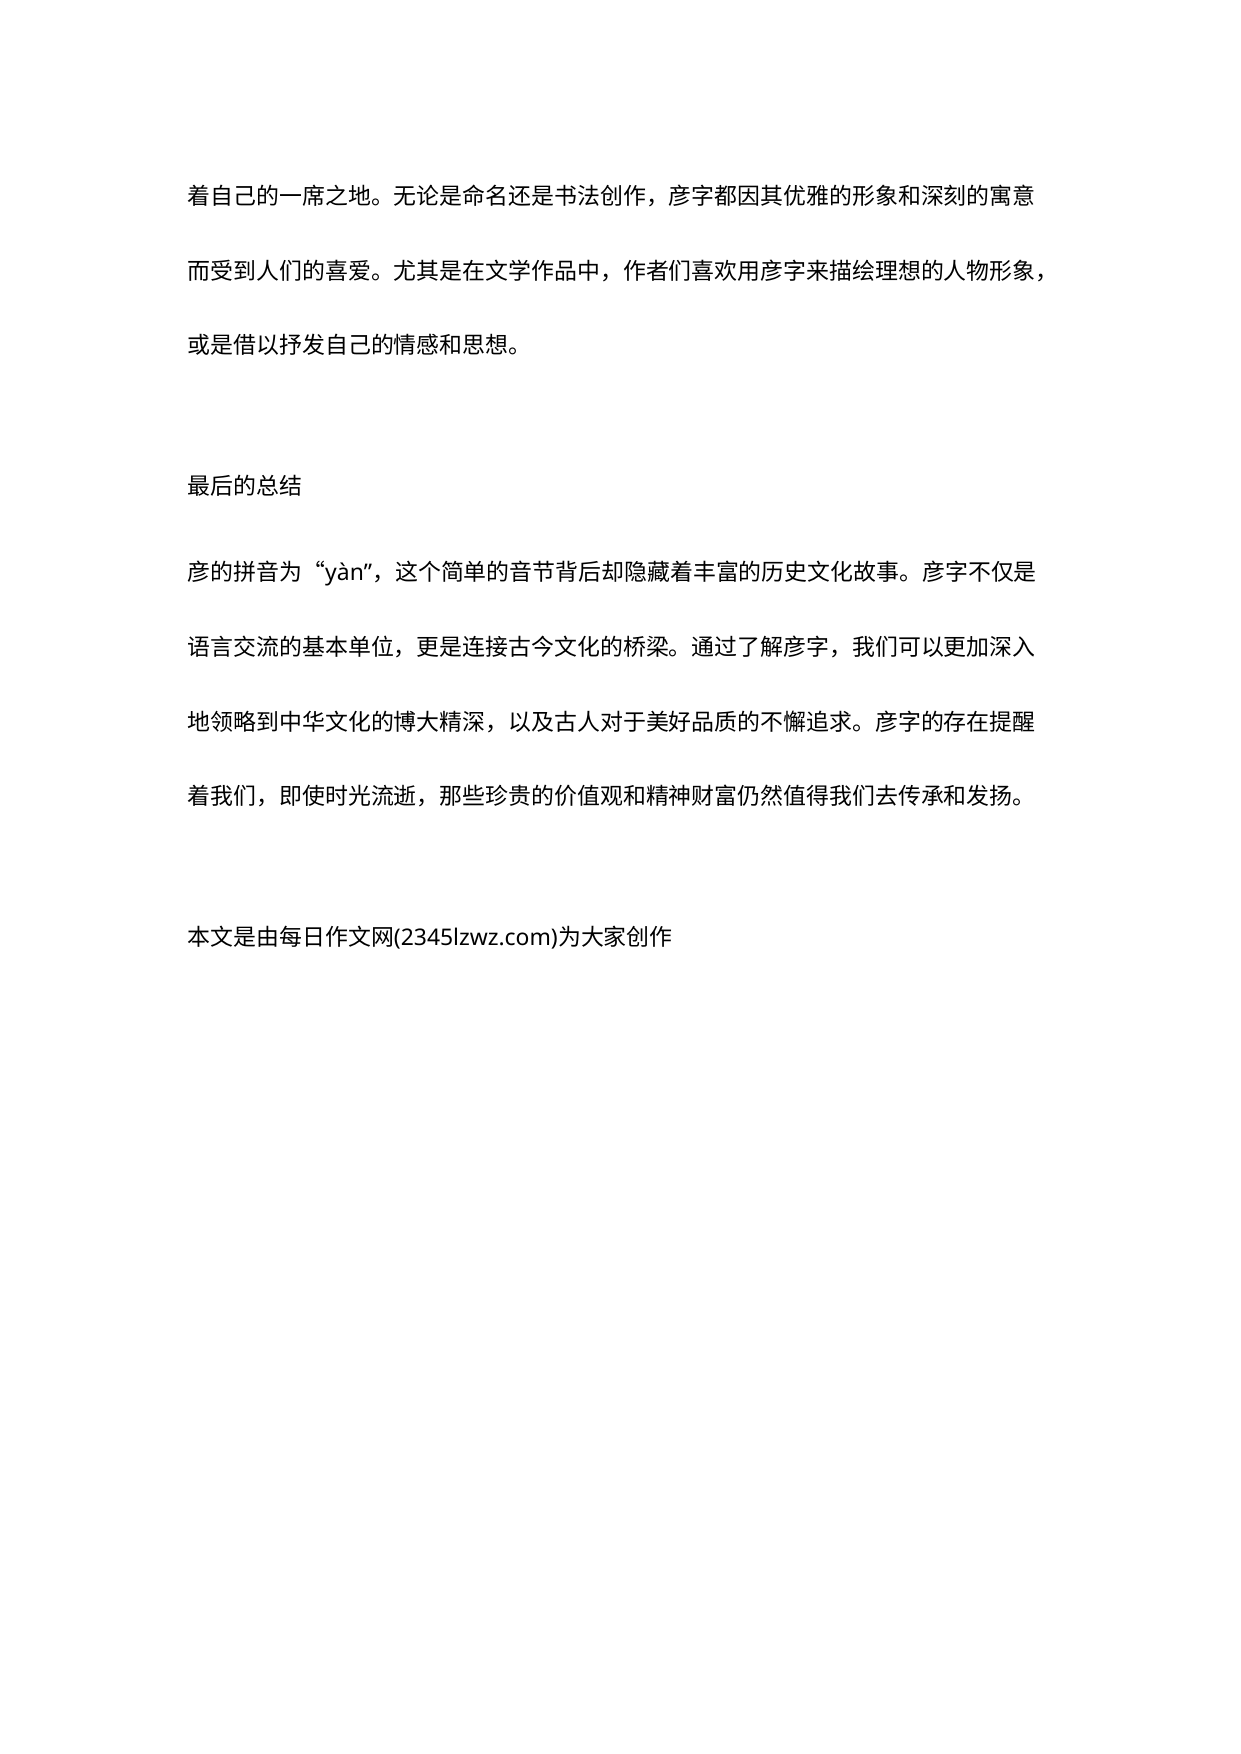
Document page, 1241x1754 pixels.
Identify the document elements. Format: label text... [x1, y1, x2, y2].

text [187, 162, 1053, 376]
text 本文是由每日作文网(2345lzwz.com)为大家创作 [187, 903, 1053, 968]
text 彦的拼音为“yàn”，这个简单的音节背后却隐藏着丰富的历史文化故事。彦字不仅是语言交流的基本单位，更是连接古今文化的桥梁。通过了解彦字，我们可以更加深入地领略到中华文化的博大精深，以及古人对于美好品质的不懈追求。彦字的存在提醒着我们，即使时光流逝，那些珍贵的价值观和精神财富仍然值得我们去传承和发扬。 [187, 538, 1053, 827]
text 最后的总结 [187, 452, 1053, 517]
